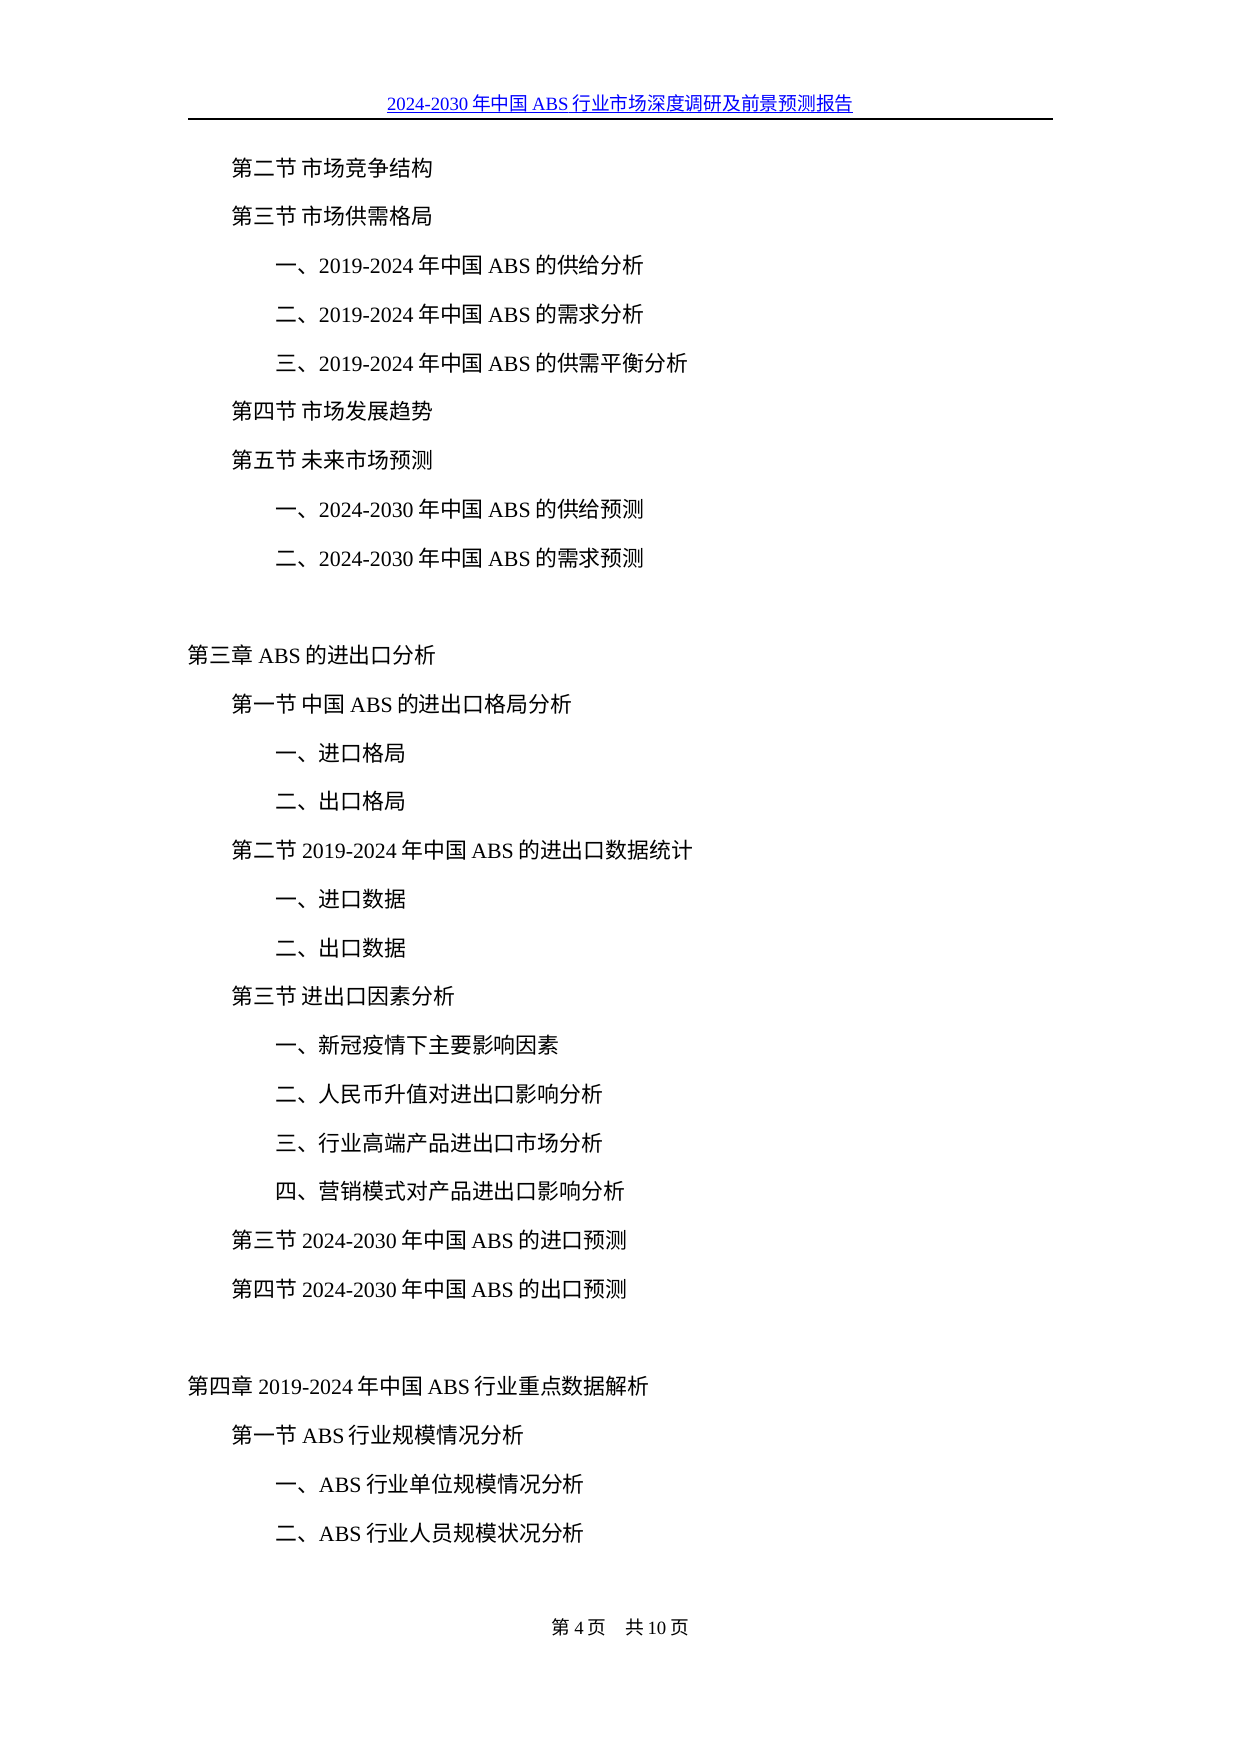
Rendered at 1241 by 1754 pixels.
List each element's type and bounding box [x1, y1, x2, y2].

text [187, 150, 1053, 1548]
